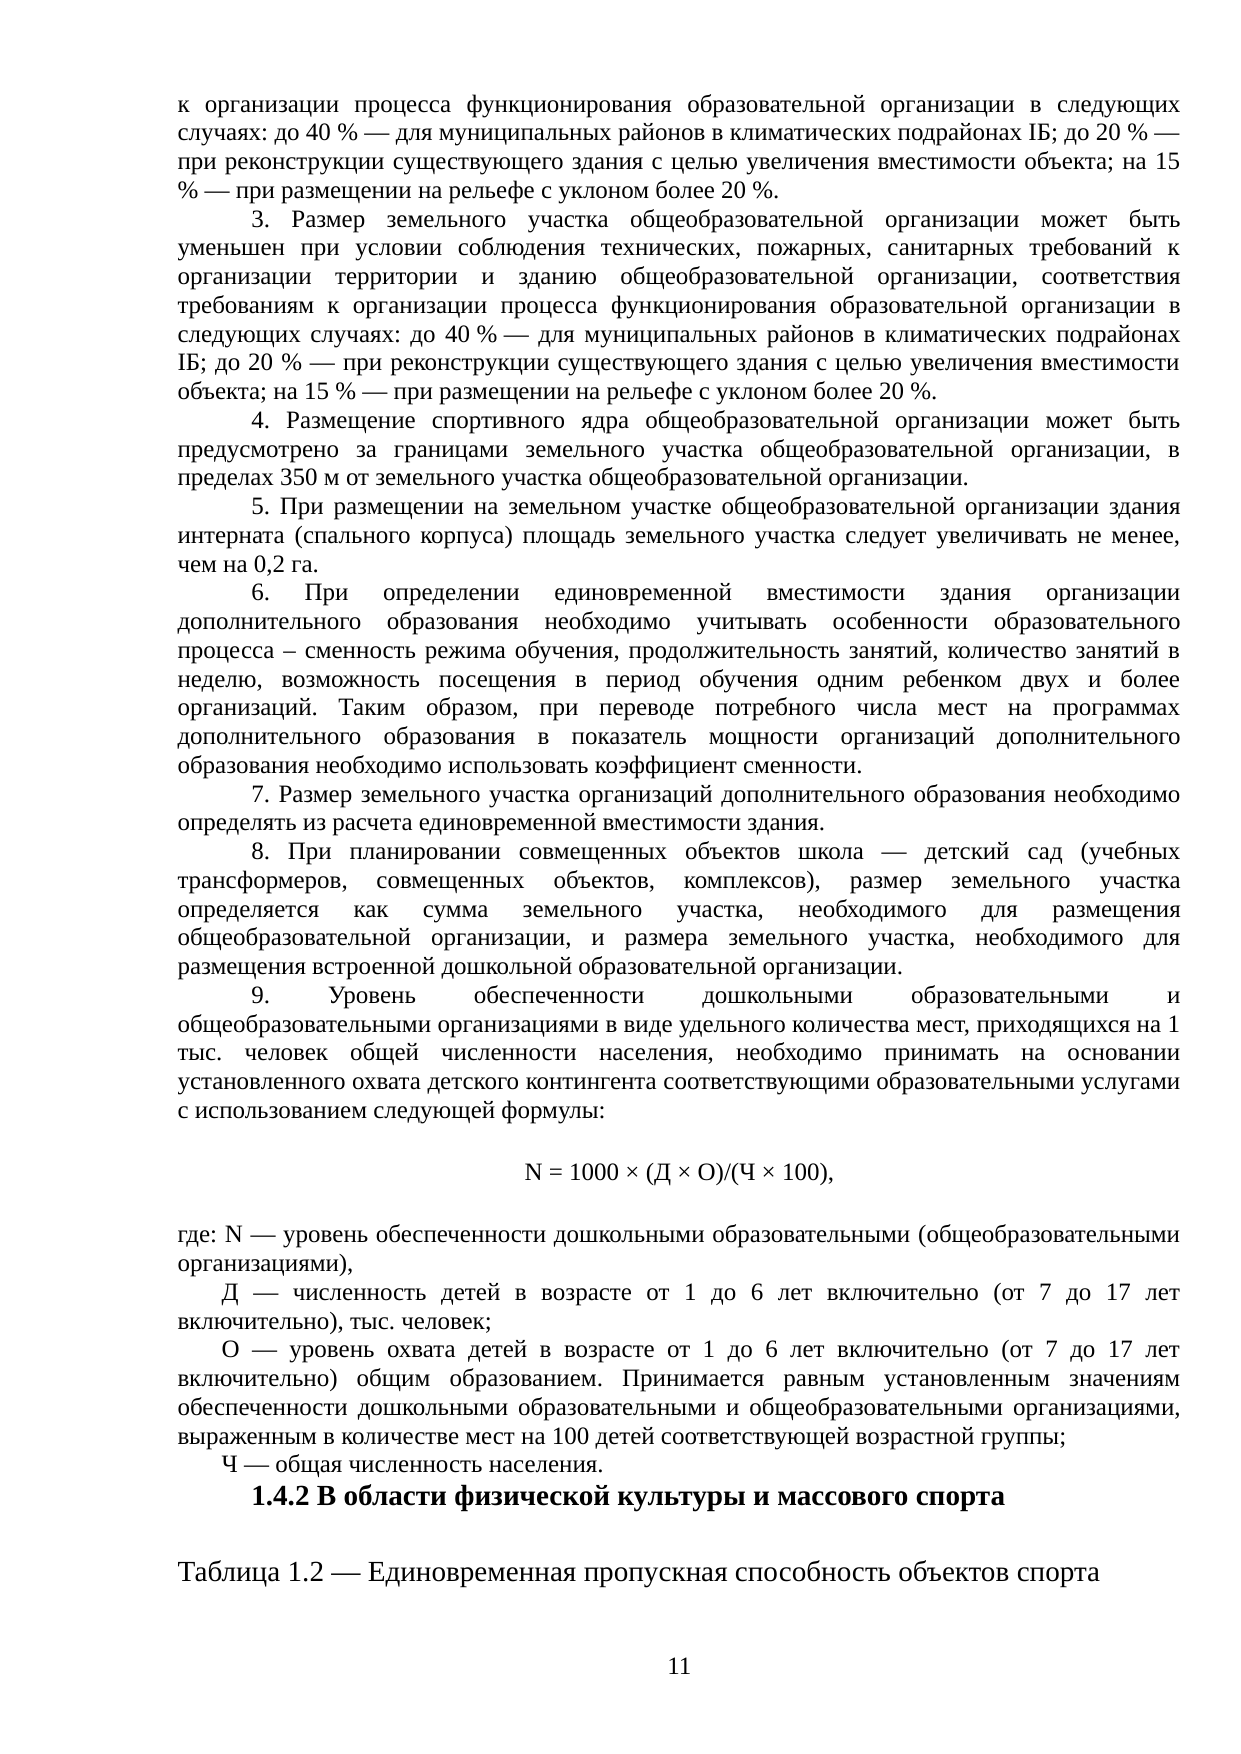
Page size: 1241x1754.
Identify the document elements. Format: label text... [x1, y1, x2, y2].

text 9. Уровень обеспеченности дошкольными образовательными и общеобразовательными организациями в виде удельного количества мест, приходящихся на 1 тыс. человек общей численности населения, необходимо принимать на основании установленного охвата детского контингента соответствующими образовательными услугами с использованием следующей формулы: [177, 980, 1181, 1124]
text 1.4.2 В области физической культуры и массового спорта [177, 1478, 1181, 1512]
text Д — численность детей в возрасте от 1 до 6 лет включительно (от 7 до 17 лет включительно), тыс. человек; [177, 1277, 1181, 1334]
text N = 1000 × (Д × O)/(Ч × 100), [177, 1157, 1181, 1186]
text 8. При планировании совмещенных объектов школа — детский сад (учебных трансформеров, совмещенных объектов, комплексов), размер земельного участка определяется как сумма земельного участка, необходимого для размещения общеобразовательной организации, и размера земельного участка, необходимого для размещения встроенной дошкольной образовательной организации. [177, 836, 1181, 980]
text 6. При определении единовременной вместимости здания организации дополнительного образования необходимо учитывать особенности образовательного процесса – сменность режима обучения, продолжительность занятий, количество занятий в неделю, возможность посещения в период обучения одним ребенком двух и более организаций. Таким образом, при переводе потребного числа мест на программах дополнительного образования в показатель мощности организаций дополнительного образования необходимо использовать коэффициент сменности. [177, 577, 1181, 779]
text 5. При размещении на земельном участке общеобразовательной организации здания интерната (спального корпуса) площадь земельного участка следует увеличивать не менее, чем на 0,2 га. [177, 491, 1181, 577]
text 3. Размер земельного участка общеобразовательной организации может быть уменьшен при условии соблюдения технических, пожарных, санитарных требований к организации территории и зданию общеобразовательной организации, соответствия требованиям к организации процесса функционирования образовательной организации в следующих случаях: до 40 % — для муниципальных районов в климатических подрайонах IБ; до 20 % — при реконструкции существующего здания с целью увеличения вместимости объекта; на 15 % — при размещении на рельефе с уклоном более 20 %. [177, 204, 1181, 405]
text Ч — общая численность населения. [177, 1449, 1181, 1478]
text O — уровень охвата детей в возрасте от 1 до 6 лет включительно (от 7 до 17 лет включительно) общим образованием. Принимается равным установленным значениям обеспеченности дошкольными образовательными и общеобразовательными организациями, выраженным в количестве мест на 100 детей соответствующей возрастной группы; [177, 1334, 1181, 1449]
text Таблица 1.2 — Единовременная пропускная способность объектов спорта [177, 1554, 1181, 1587]
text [177, 89, 1181, 204]
text 7. Размер земельного участка организаций дополнительного образования необходимо определять из расчета единовременной вместимости здания. [177, 779, 1181, 836]
text где: N — уровень обеспеченности дошкольными образовательными (общеобразовательными организациями), [177, 1219, 1181, 1277]
text 4. Размещение спортивного ядра общеобразовательной организации может быть предусмотрено за границами земельного участка общеобразовательной организации, в пределах 350 м от земельного участка общеобразовательной организации. [177, 405, 1181, 491]
